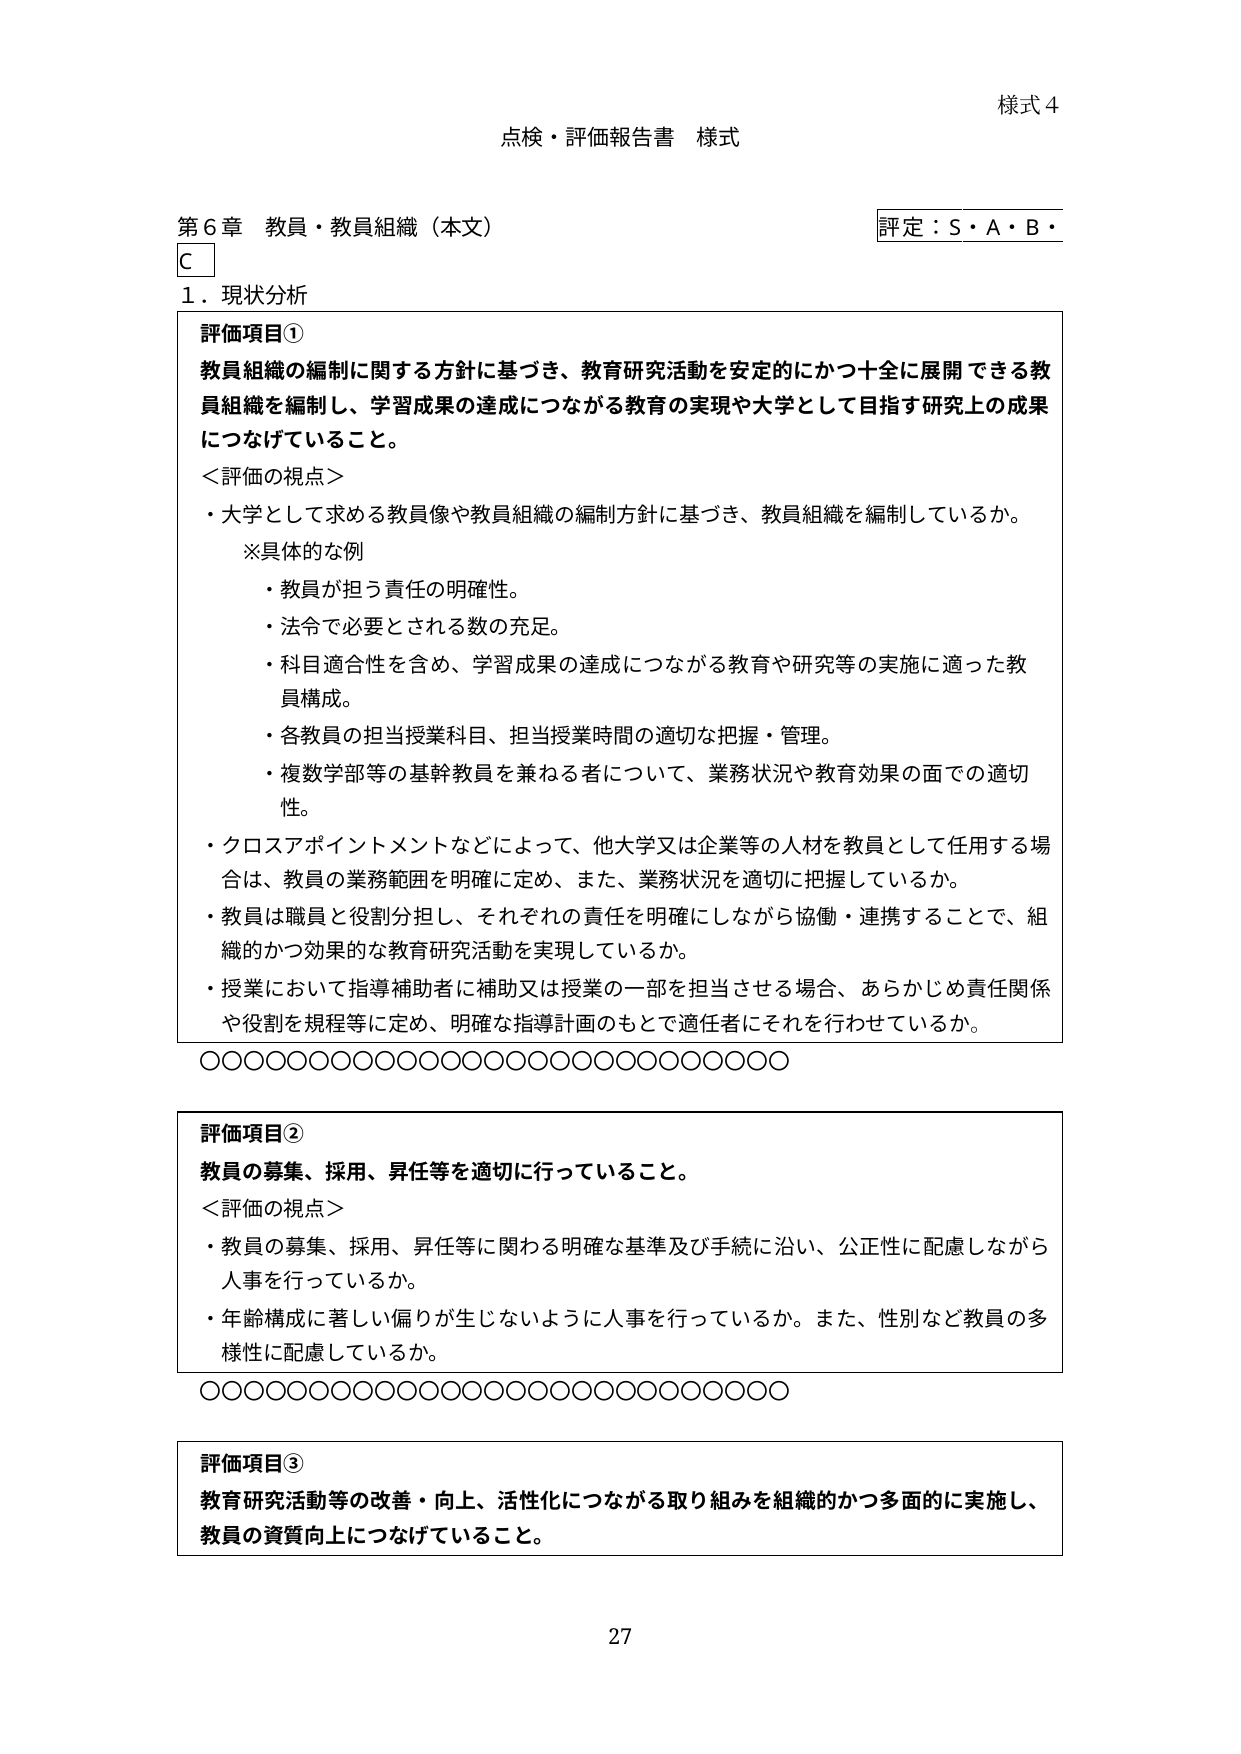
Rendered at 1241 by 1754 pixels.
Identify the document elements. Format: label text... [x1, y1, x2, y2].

text 第６章 教員・教員組織（本文） 評定：S・A・B・C [177, 208, 1063, 277]
text １．現状分析 [177, 277, 1063, 311]
table_header 評価項目① 教員組織の編制に関する方針に基づき、教育研究活動を安定的にかつ十全に展開できる教員組織を編制し、学習成果の達成につながる教育の実現や大学として目指す研究上の成果につなげていること。 ＜評価の視点＞ ・大学として求める教員像や教員組織の編制方針に基づき、教員組織を編制しているか。 ※具体的な例 ・教員が担う責任の明確性。 ・法令で必要とされる数の充足。 ・科目適合性を含め、学習成果の達成につながる教育や研究等の実施に適った教員構成。 ・各教員の担当授業科目、担当授業時間の適切な把握・管理。 ・複数学部等の基幹教員を兼ねる者について、業務状況や教育効果の面での適切性。 ・クロスアポイントメントなどによって、他大学又は企業等の人材を教員として任用する場合は、教員の業務範囲を明確に定め、また、業務状況を適切に把握しているか。 ・教員は職員と役割分担し、それぞれの責任を明確にしながら協働・連携することで、組織的かつ効果的な教育研究活動を実現しているか。 ・授業において指導補助者に補助又は授業の一部を担当させる場合、あらかじめ責任関係や役割を規程等に定め、明確な指導計画のもとで適任者にそれを行わせているか。 [178, 312, 1062, 1042]
text 〇〇〇〇〇〇〇〇〇〇〇〇〇〇〇〇〇〇〇〇〇〇〇〇〇〇〇 [177, 1373, 1063, 1407]
text 〇〇〇〇〇〇〇〇〇〇〇〇〇〇〇〇〇〇〇〇〇〇〇〇〇〇〇 [177, 1043, 1063, 1077]
table_header 評価項目② 教員の募集、採用、昇任等を適切に行っていること。 ＜評価の視点＞ ・教員の募集、採用、昇任等に関わる明確な基準及び手続に沿い、公正性に配慮しながら人事を行っているか。 ・年齢構成に著しい偏りが生じないように人事を行っているか。また、性別など教員の多様性に配慮しているか。 [178, 1113, 1062, 1372]
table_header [178, 1442, 1062, 1554]
